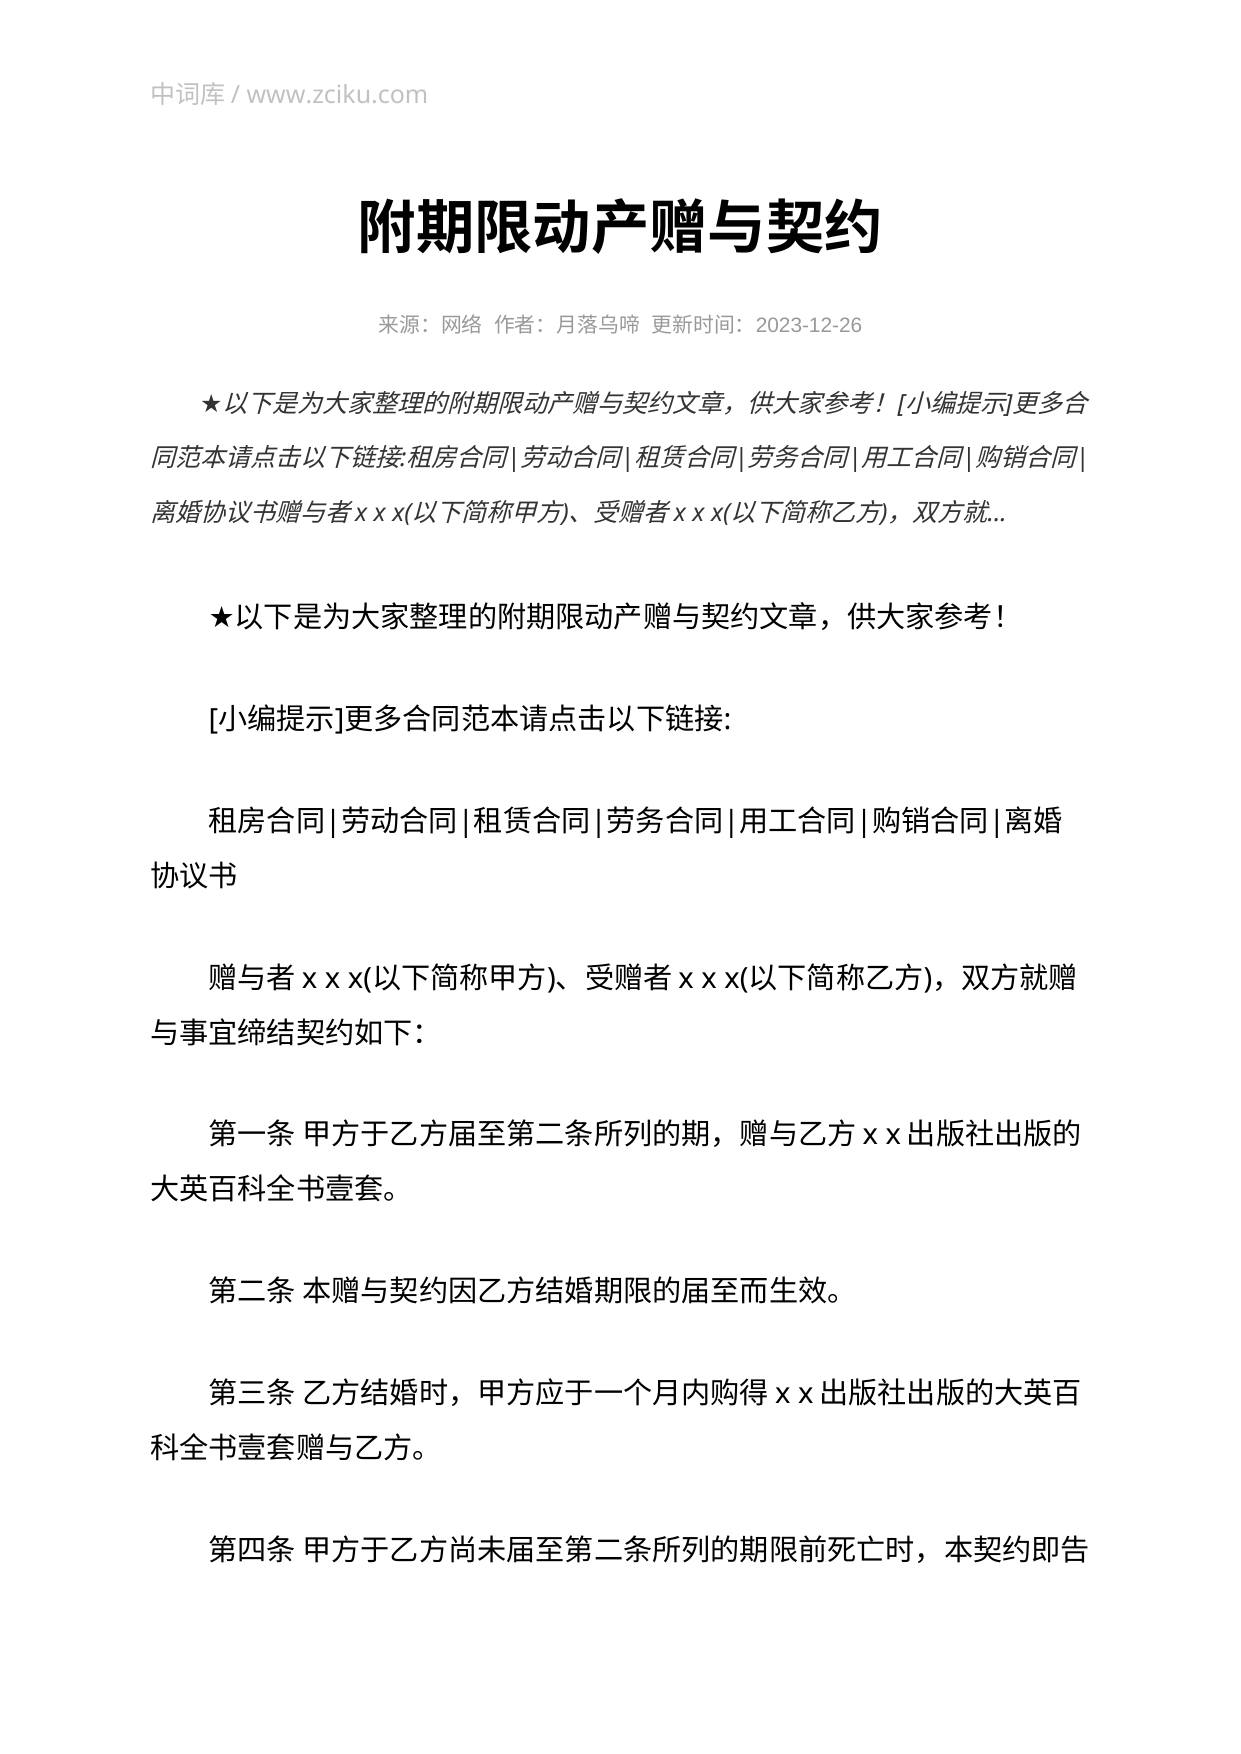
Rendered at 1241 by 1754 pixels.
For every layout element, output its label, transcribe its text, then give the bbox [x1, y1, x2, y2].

text ★以下是为大家整理的附期限动产赠与契约文章，供大家参考！ [150, 593, 1090, 636]
text 第三条 乙方结婚时，甲方应于一个月内购得x x出版社出版的大英百科全书壹套赠与乙方。 [150, 1369, 1090, 1467]
text ★以下是为大家整理的附期限动产赠与契约文章，供大家参考！[小编提示]更多合同范本请点击以下链接:租房合同|劳动合同|租赁合同|劳务合同|用工合同|购销合同|离婚协议书赠与者x x x(以下简称甲方)、受赠者x x x(以下简称乙方)，双方就... [150, 383, 1090, 528]
text 第一条 甲方于乙方届至第二条所列的期，赠与乙方x x出版社出版的大英百科全书壹套。 [150, 1111, 1090, 1208]
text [150, 1526, 1090, 1568]
text 租房合同|劳动合同|租赁合同|劳务合同|用工合同|购销合同|离婚协议书 [150, 797, 1090, 895]
text 第二条 本赠与契约因乙方结婚期限的届至而生效。 [150, 1268, 1090, 1310]
text [小编提示]更多合同范本请点击以下链接: [150, 695, 1090, 738]
subtitle 附期限动产赠与契约 [150, 181, 1090, 266]
text 来源：网络 作者：月落乌啼 更新时间：2023-12-26 [150, 313, 1090, 337]
text 赠与者x x x(以下简称甲方)、受赠者x x x(以下简称乙方)，双方就赠与事宜缔结契约如下： [150, 954, 1090, 1051]
